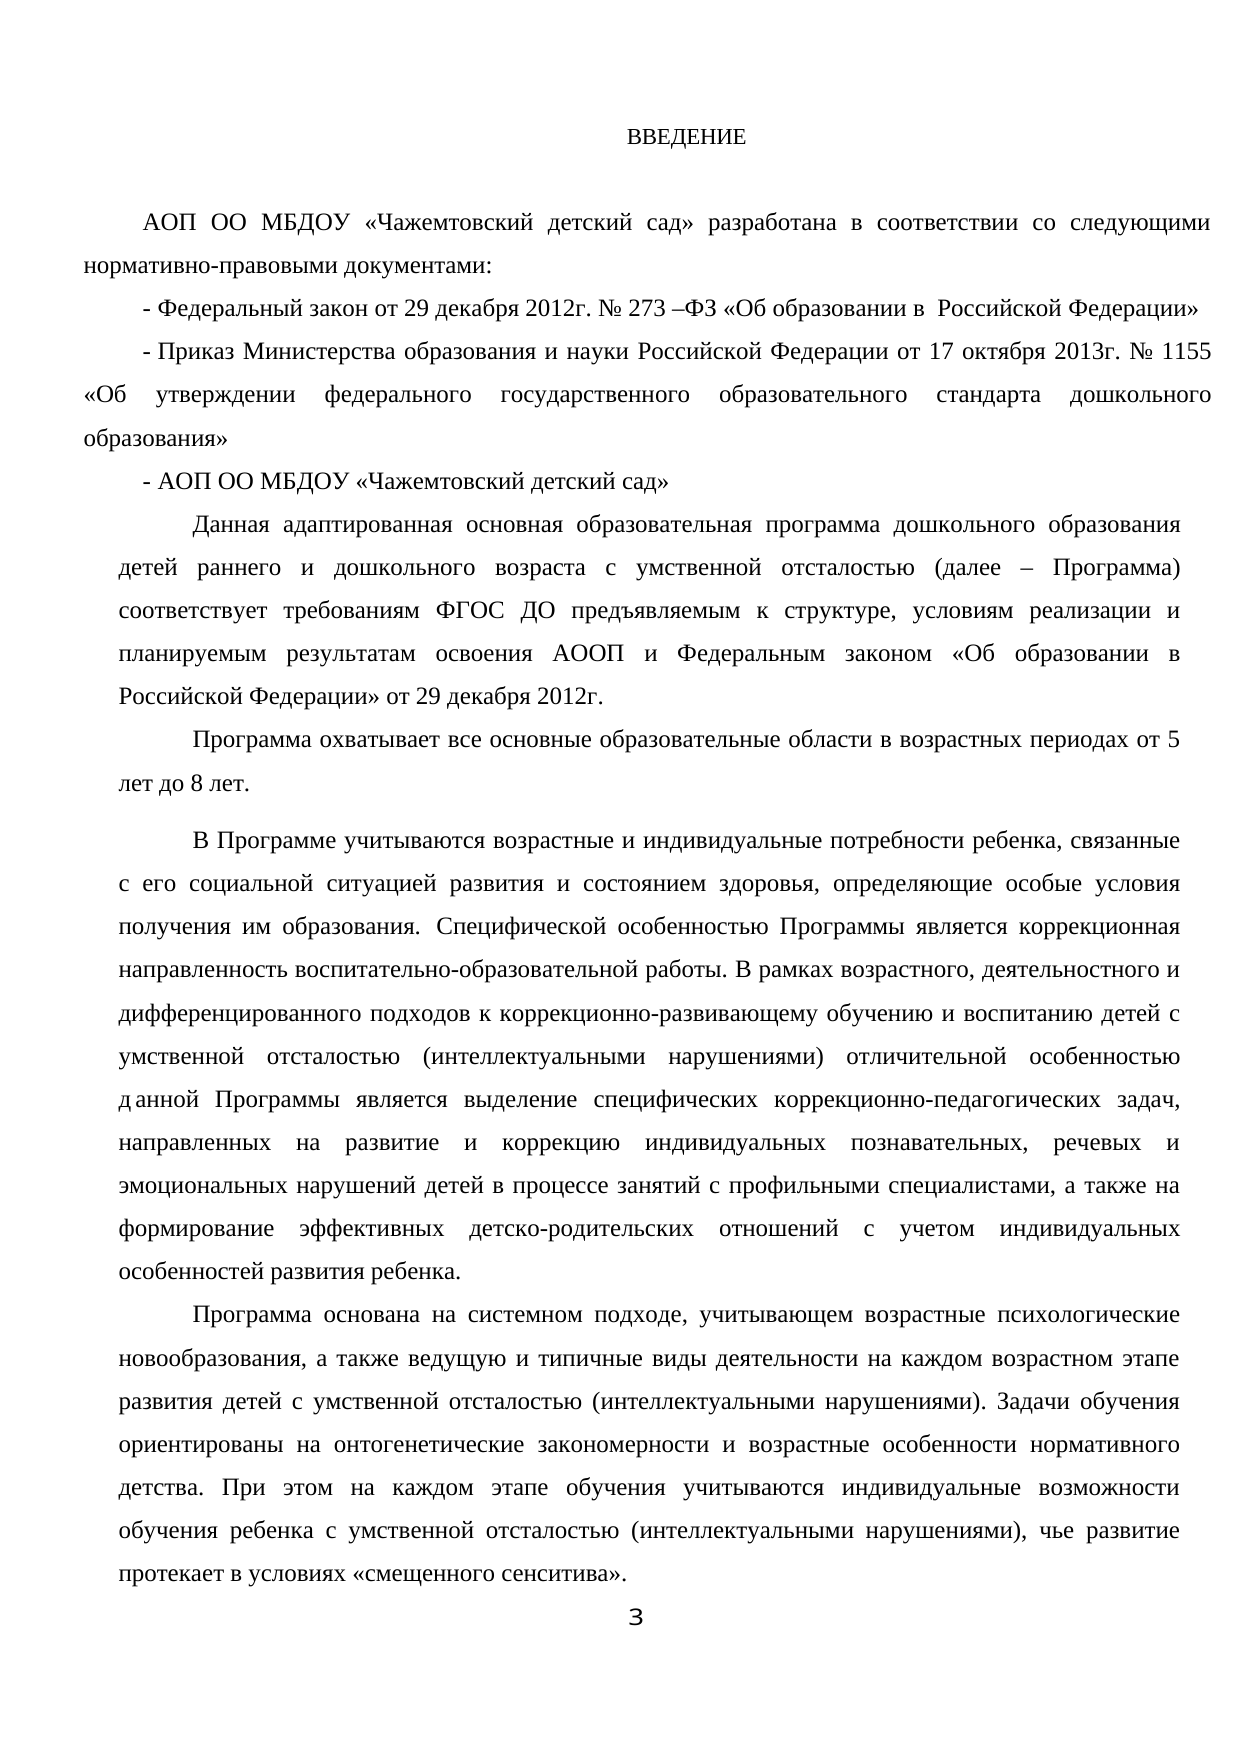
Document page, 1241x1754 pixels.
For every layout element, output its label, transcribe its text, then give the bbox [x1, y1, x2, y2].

text Программа основана на системном подходе, учитывающем возрастные психологические новообразования, а также ведущую и типичные виды деятельности на каждом возрастном этапе развития детей с умственной отсталостью (интеллектуальными нарушениями). Задачи обучения ориентированы на онтогенетические закономерности и возрастные особенности нормативного детства. При этом на каждом этапе обучения учитываются индивидуальные возможности обучения ребенка с умственной отсталостью (интеллектуальными нарушениями), чье развитие протекает в условиях «смещенного сенситива». [118, 1299, 1181, 1587]
text Данная адаптированная основная образовательная программа дошкольного образования детей раннего и дошкольного возраста с умственной отсталостью (далее – Программа) соответствует требованиям ФГОС ДО предъявляемым к структуре, условиям реализации и планируемым результатам освоения АООП и Федеральным законом «Об образовании в Российской Федерации» от 29 декабря 2012г. [118, 509, 1181, 710]
list Федеральный закон от 29 декабря 2012г. № 273 –ФЗ «Об образовании в Российской Федерации» [83, 293, 1212, 322]
text ВВЕДЕНИЕ [146, 123, 1227, 149]
text В Программе учитываются возрастные и индивидуальные потребности ребенка, связанные с его социальной ситуацией развития и состоянием здоровья, определяющие особые условия получения им образования. Специфической особенностью Программы является коррекционная направленность воспитательно-образовательной работы. В рамках возрастного, деятельностного и дифференцированного подходов к коррекционно-развивающему обучению и воспитанию детей с умственной отсталостью (интеллектуальными нарушениями) отличительной особенностью данной Программы является выделение специфических коррекционно-педагогических задач, направленных на развитие и коррекцию индивидуальных познавательных, речевых и эмоциональных нарушений детей в процессе занятий с профильными специалистами, а также на формирование эффективных детско-родительских отношений с учетом индивидуальных особенностей развития ребенка. [118, 825, 1181, 1285]
text Программа охватывает все основные образовательные области в возрастных периодах от 5 лет до 8 лет. [118, 724, 1181, 796]
text АОП ОО МБДОУ «Чажемтовский детский сад» разработана в соответствии со следующими нормативно-правовыми документами: [83, 207, 1212, 279]
list Приказ Министерства образования и науки Российской Федерации от 17 октября 2013г. № 1155 «Об утверждении федерального государственного образовательного стандарта дошкольного образования» [83, 336, 1213, 451]
list АОП ОО МБДОУ «Чажемтовский детский сад» [83, 466, 1236, 494]
